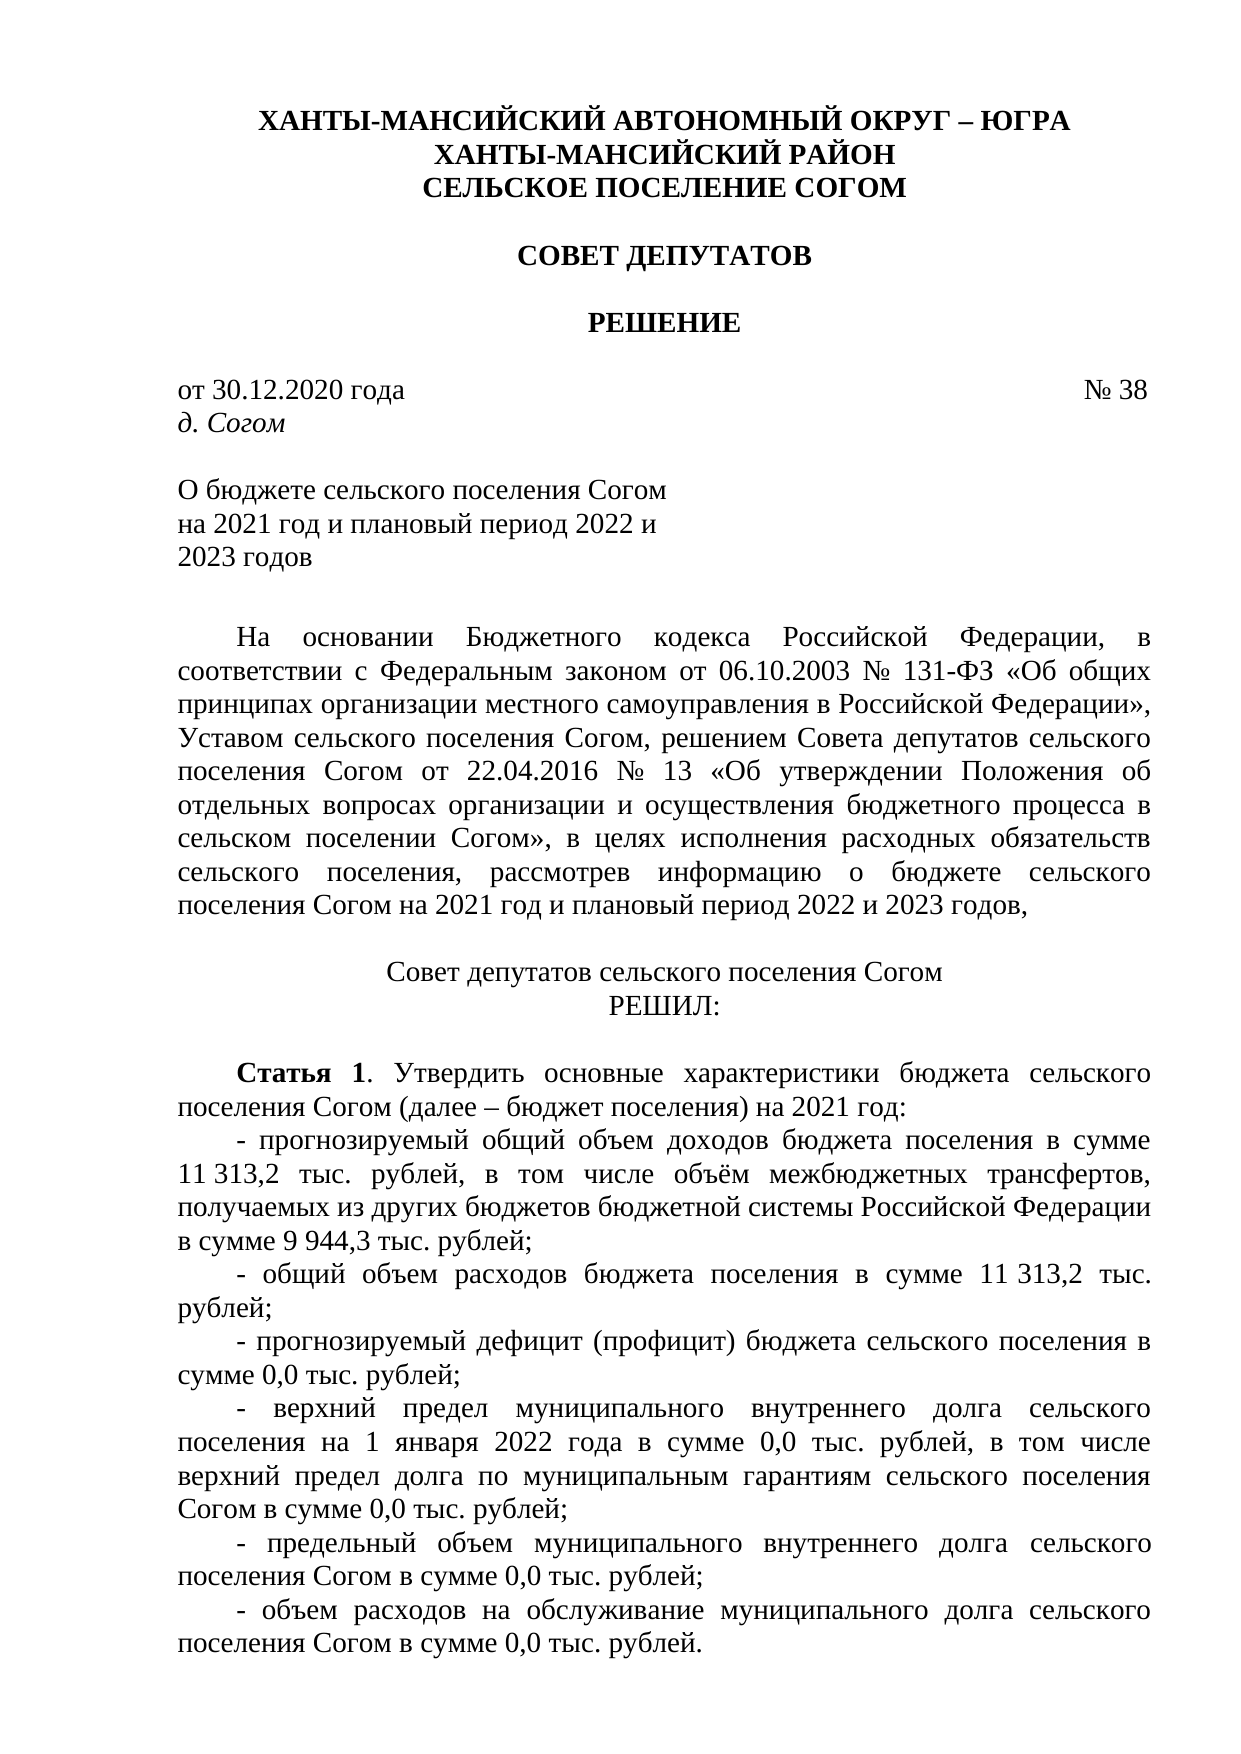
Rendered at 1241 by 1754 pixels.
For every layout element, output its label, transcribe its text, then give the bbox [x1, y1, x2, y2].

text от 30.12.2020 года № 38 [177, 372, 1152, 405]
text Статья 1. Утвердить основные характеристики бюджета сельского поселения Согом (далее – бюджет поселения) на 2021 год: [177, 1055, 1152, 1122]
text д. Согом [177, 405, 1181, 439]
text - общий объем расходов бюджета поселения в сумме 11 313,2 тыс. рублей; [177, 1256, 1152, 1323]
text - предельный объем муниципального внутреннего долга сельского поселения Согом в сумме 0,0 тыс. рублей; [177, 1525, 1152, 1592]
text - прогнозируемый дефицит (профицит) бюджета сельского поселения в сумме 0,0 тыс. рублей; [177, 1323, 1152, 1391]
text На основании Бюджетного кодекса Российской Федерации, в соответствии с Федеральным законом от 06.10.2003 № 131-ФЗ «Об общих принципах организации местного самоуправления в Российской Федерации», Уставом сельского поселения Согом, решением Совета депутатов сельского поселения Согом от 22.04.2016 № 13 «Об утверждении Положения об отдельных вопросах организации и осуществления бюджетного процесса в сельском поселении Согом», в целях исполнения расходных обязательств сельского поселения, рассмотрев информацию о бюджете сельского поселения Согом на 2021 год и плановый период 2022 и 2023 годов, [177, 619, 1152, 921]
text - объем расходов на обслуживание муниципального долга сельского поселения Согом в сумме 0,0 тыс. рублей. [177, 1592, 1152, 1659]
text - верхний предел муниципального внутреннего долга сельского поселения на 1 января 2022 года в сумме 0,0 тыс. рублей, в том числе верхний предел долга по муниципальным гарантиям сельского поселения Согом в сумме 0,0 тыс. рублей; [177, 1391, 1152, 1525]
text - прогнозируемый общий объем доходов бюджета поселения в сумме 11 313,2 тыс. рублей, в том числе объём межбюджетных трансфертов, получаемых из других бюджетов бюджетной системы Российской Федерации в сумме 9 944,3 тыс. рублей; [177, 1122, 1152, 1256]
text РЕШЕНИЕ [177, 305, 1152, 338]
text Совет депутатов сельского поселения Согом [177, 954, 1152, 988]
subtitle О бюджете сельского поселения Согом на 2021 год и плановый период 2022 и 2023 годов [177, 472, 694, 573]
text РЕШИЛ: [177, 988, 1152, 1022]
text СЕЛЬСКОЕ ПОСЕЛЕНИЕ СОГОМ [177, 171, 1152, 204]
text ХАНТЫ-МАНСИЙСКИЙ АВТОНОМНЫЙ ОКРУГ – ЮГРА [177, 103, 1152, 137]
text ХАНТЫ-МАНСИЙСКИЙ РАЙОН [177, 137, 1152, 171]
text СОВЕТ ДЕПУТАТОВ [177, 238, 1152, 271]
